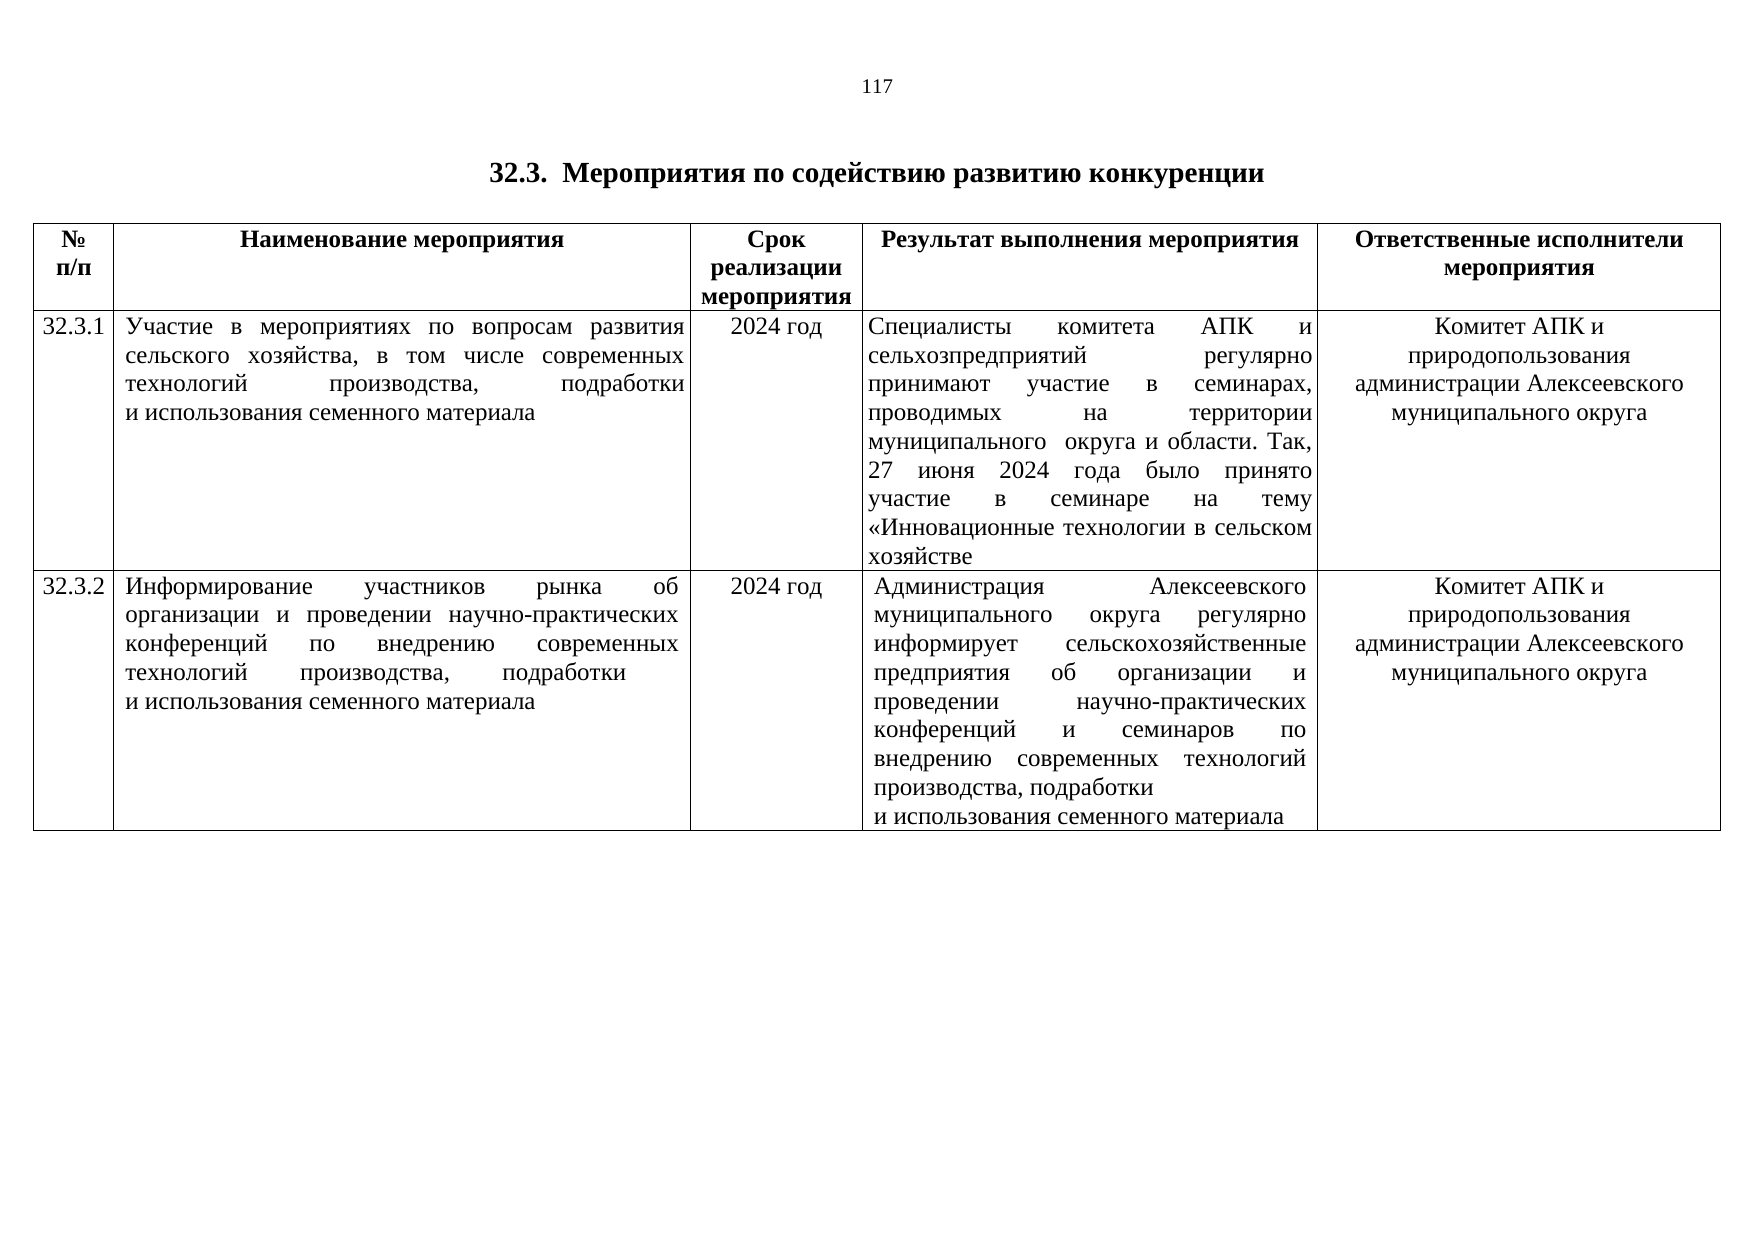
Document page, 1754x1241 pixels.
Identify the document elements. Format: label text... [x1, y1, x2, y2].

table_header Результат выполнения мероприятия [863, 224, 1317, 310]
table_header № п/п [34, 224, 113, 310]
table_cell Комитет АПК и природопользования администрации Алексеевского муниципального округа [1318, 311, 1720, 570]
text 32.3. Мероприятия по содействию развитию конкуренции [118, 156, 1636, 189]
table_cell 32.3.1 [34, 311, 113, 570]
table_header Наименование мероприятия [114, 224, 690, 310]
table_cell Специалисты комитета АПК и сельхозпредприятий регулярно принимают участие в семинарах, проводимых на территории муниципального округа и области. Так, 27 июня 2024 года было принято участие в семинаре на тему «Инновационные технологии в сельском хозяйстве [863, 311, 1317, 570]
table_cell Комитет АПК и природопользования администрации Алексеевского муниципального округа [1318, 571, 1720, 829]
table_cell 2024 год [691, 311, 862, 570]
table_cell Участие в мероприятиях по вопросам развития сельского хозяйства, в том числе современных технологий производства, подработки и использования семенного материала [114, 311, 690, 570]
table_header Ответственные исполнители мероприятия [1318, 224, 1720, 310]
table_cell Информирование участников рынка об организации и проведении научно-практических конференций по внедрению современных технологий производства, подработки и использования семенного материала [114, 571, 690, 829]
table_cell 32.3.2 [34, 571, 113, 829]
table_cell 2024 год [691, 571, 862, 829]
table_cell Администрация Алексеевского муниципального округа регулярно информирует сельскохозяйственные предприятия об организации и проведении научно-практических конференций и семинаров по внедрению современных технологий производства, подработки и использования семенного материала [863, 571, 1317, 829]
table_header Срок реализации мероприятия [691, 224, 862, 310]
